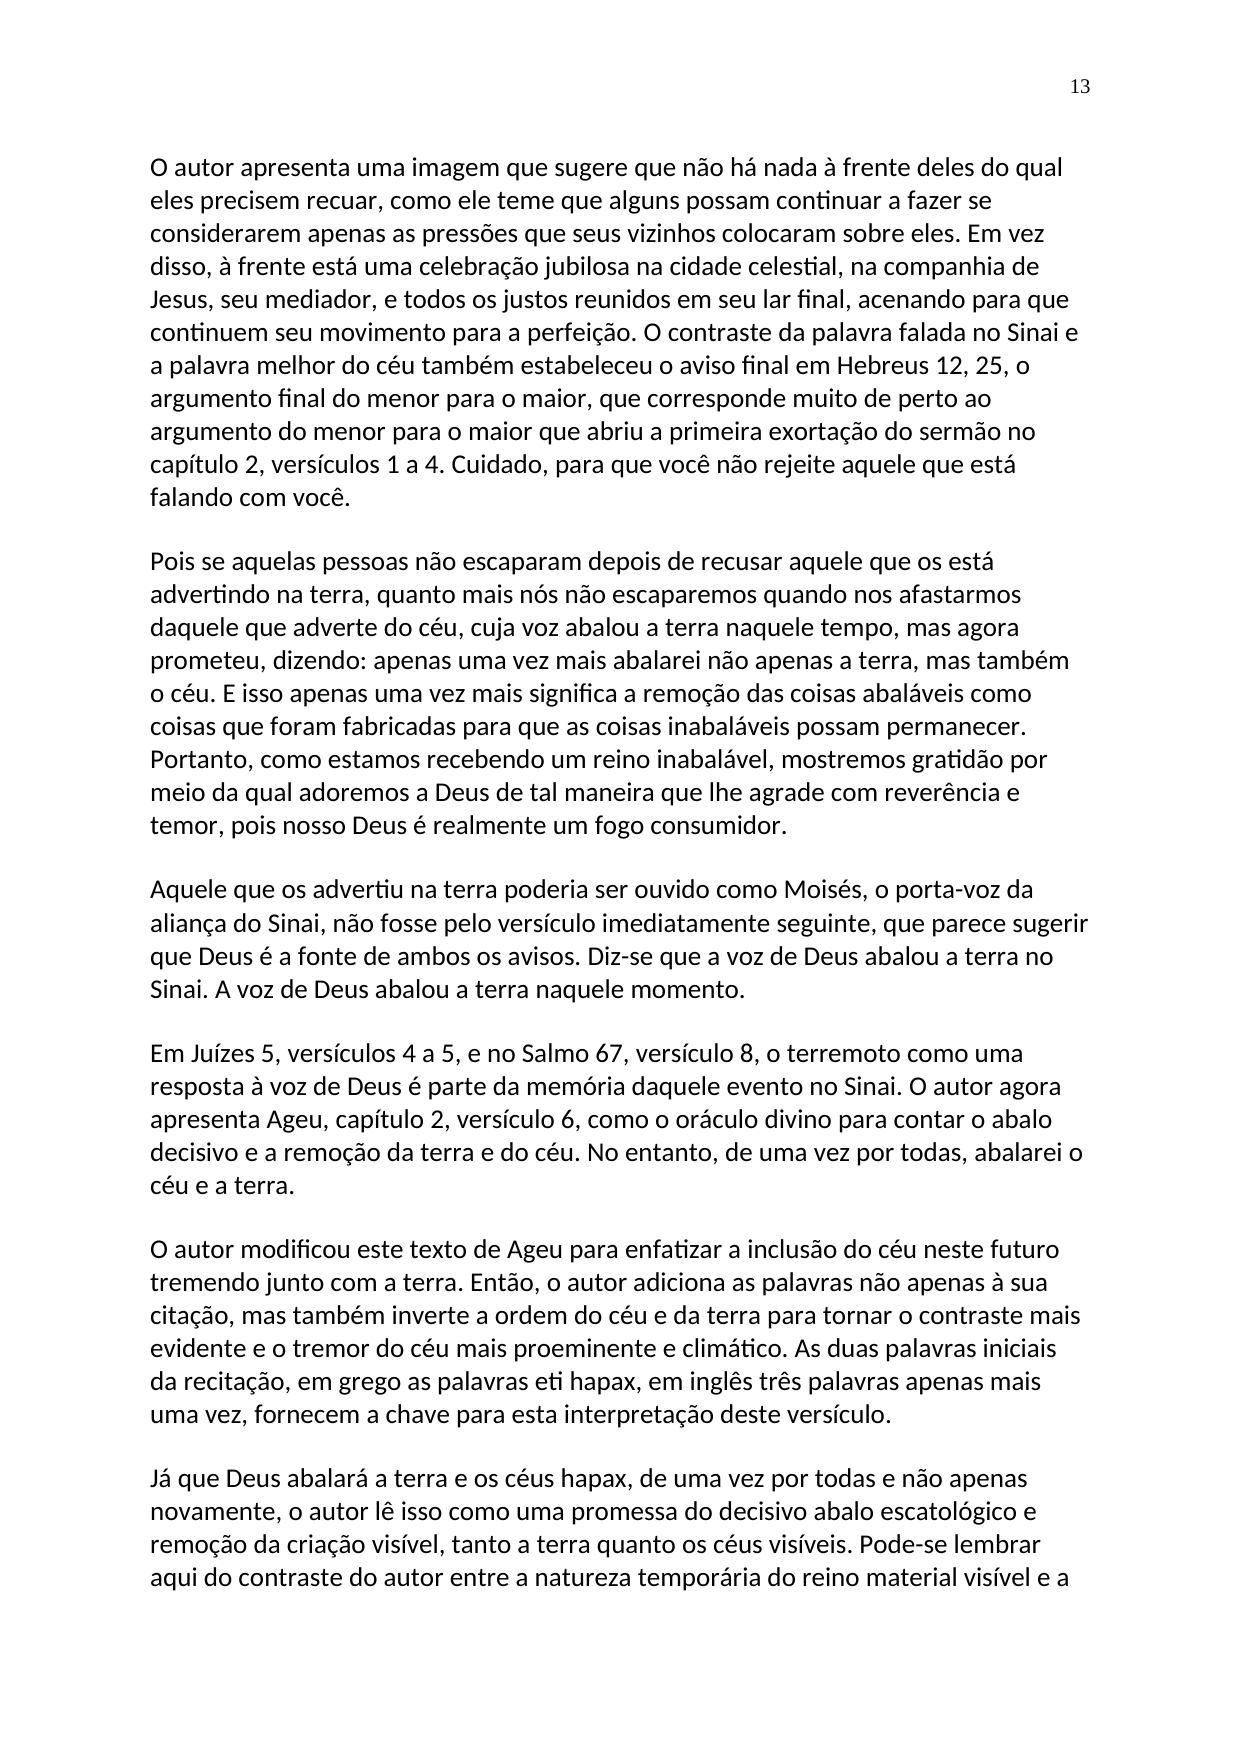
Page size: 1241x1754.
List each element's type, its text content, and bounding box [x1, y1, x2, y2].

text O autor apresenta uma imagem que sugere que não há nada à frente deles do qual eles precisem recuar, como ele teme que alguns possam continuar a fazer se considerarem apenas as pressões que seus vizinhos colocaram sobre eles. Em vez disso, à frente está uma celebração jubilosa na cidade celestial, na companhia de Jesus, seu mediador, e todos os justos reunidos em seu lar final, acenando para que continuem seu movimento para a perfeição. O contraste da palavra falada no Sinai e a palavra melhor do céu também estabeleceu o aviso final em Hebreus 12, 25, o argumento final do menor para o maior, que corresponde muito de perto ao argumento do menor para o maior que abriu a primeira exortação do sermão no capítulo 2, versículos 1 a 4. Cuidado, para que você não rejeite aquele que está falando com você. [150, 150, 1090, 513]
text Em Juízes 5, versículos 4 a 5, e no Salmo 67, versículo 8, o terremoto como uma resposta à voz de Deus é parte da memória daquele evento no Sinai. O autor agora apresenta Ageu, capítulo 2, versículo 6, como o oráculo divino para contar o abalo decisivo e a remoção da terra e do céu. No entanto, de uma vez por todas, abalarei o céu e a terra. [150, 1036, 1090, 1201]
text Pois se aquelas pessoas não escaparam depois de recusar aquele que os está advertindo na terra, quanto mais nós não escaparemos quando nos afastarmos daquele que adverte do céu, cuja voz abalou a terra naquele tempo, mas agora prometeu, dizendo: apenas uma vez mais abalarei não apenas a terra, mas também o céu. E isso apenas uma vez mais significa a remoção das coisas abaláveis como coisas que foram fabricadas para que as coisas inabaláveis possam permanecer. Portanto, como estamos recebendo um reino inabalável, mostremos gratidão por meio da qual adoremos a Deus de tal maneira que lhe agrade com reverência e temor, pois nosso Deus é realmente um fogo consumidor. [150, 544, 1090, 842]
text O autor modificou este texto de Ageu para enfatizar a inclusão do céu neste futuro tremendo junto com a terra. Então, o autor adiciona as palavras não apenas à sua citação, mas também inverte a ordem do céu e da terra para tornar o contraste mais evidente e o tremor do céu mais proeminente e climático. As duas palavras iniciais da recitação, em grego as palavras eti hapax, em inglês três palavras apenas mais uma vez, fornecem a chave para esta interpretação deste versículo. [150, 1232, 1090, 1430]
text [150, 1461, 1090, 1593]
text Aquele que os advertiu na terra poderia ser ouvido como Moisés, o porta-voz da aliança do Sinai, não fosse pelo versículo imediatamente seguinte, que parece sugerir que Deus é a fonte de ambos os avisos. Diz-se que a voz de Deus abalou a terra no Sinai. A voz de Deus abalou a terra naquele momento. [150, 873, 1090, 1005]
